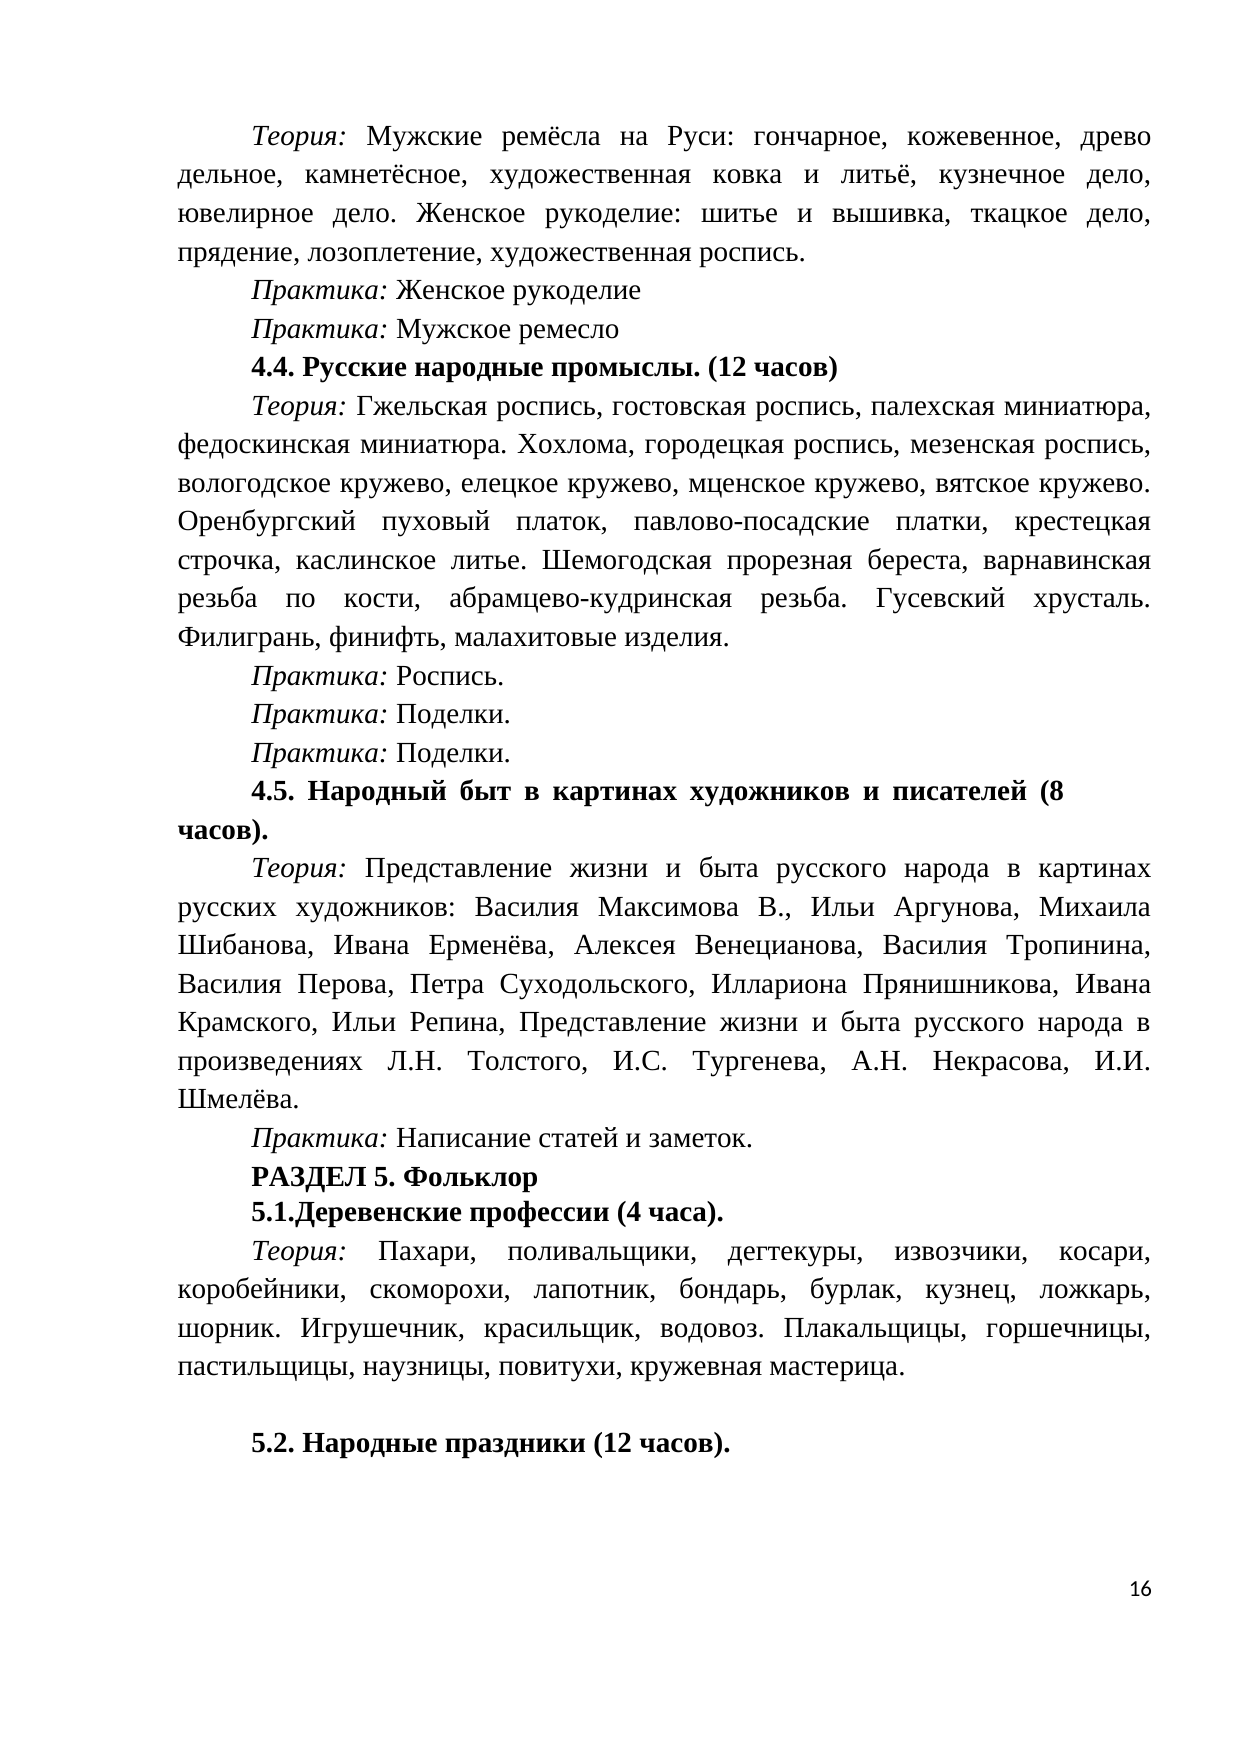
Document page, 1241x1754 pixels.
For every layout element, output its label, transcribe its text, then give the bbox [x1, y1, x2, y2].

text РАЗДЕЛ 5. Фольклор [177, 1159, 1152, 1192]
text Теория: Гжельская роспись, гостовская роспись, палехская миниатюра, федоскинская миниатюра. Хохлома, городецкая роспись, мезенская роспись, вологодское кружево, елецкое кружево, мценское кружево, вятское кружево. Оренбургский пуховый платок, павлово-посадские платки, крестецкая строчка, каслинское литье. Шемогодская прорезная береста, варнавинская резьба по кости, абрамцево-кудринская резьба. Гусевский хрусталь. Филигрань, финифть, малахитовые изделия. [177, 388, 1152, 653]
text Практика: Роспись. [177, 658, 1152, 691]
text Практика: Поделки. [177, 735, 1152, 768]
text Практика: Написание статей и заметок. [177, 1120, 1065, 1154]
text Теория: Мужские ремёсла на Руси: гончарное, кожевенное, древо дельное, камнетёсное, художественная ковка и литьё, кузнечное дело, ювелирное дело. Женское рукоделие: шитье и вышивка, ткацкое дело, прядение, лозоплетение, художественная роспись. [177, 118, 1152, 267]
text Практика: Женское рукоделие [177, 272, 1152, 306]
text 4.5. Народный быт в картинах художников и писателей (8 часов). [177, 773, 1065, 845]
text 4.4. Русские народные промыслы. (12 часов) [177, 349, 1065, 383]
text Практика: Мужское ремесло [177, 311, 1152, 344]
text 5.1.Деревенские профессии (4 часа). [177, 1194, 1065, 1228]
text 5.2. Народные праздники (12 часов). [177, 1426, 1065, 1459]
text Теория: Пахари, поливальщики, дегтекуры, извозчики, косари, коробейники, скоморохи, лапотник, бондарь, бурлак, кузнец, ложкарь, шорник. Игрушечник, красильщик, водовоз. Плакальщицы, горшечницы, пастильщицы, наузницы, повитухи, кружевная мастерица. [177, 1233, 1152, 1382]
text Теория: Представление жизни и быта русского народа в картинах русских художников: Василия Максимова В., Ильи Аргунова, Михаила Шибанова, Ивана Ерменёва, Алексея Венецианова, Василия Тропинина, Василия Перова, Петра Суходольского, Иллариона Прянишникова, Ивана Крамского, Ильи Репина, Представление жизни и быта русского народа в произведениях Л.Н. Толстого, И.С. Тургенева, А.Н. Некрасова, И.И. Шмелёва. [177, 850, 1152, 1115]
text Практика: Поделки. [177, 696, 1152, 730]
